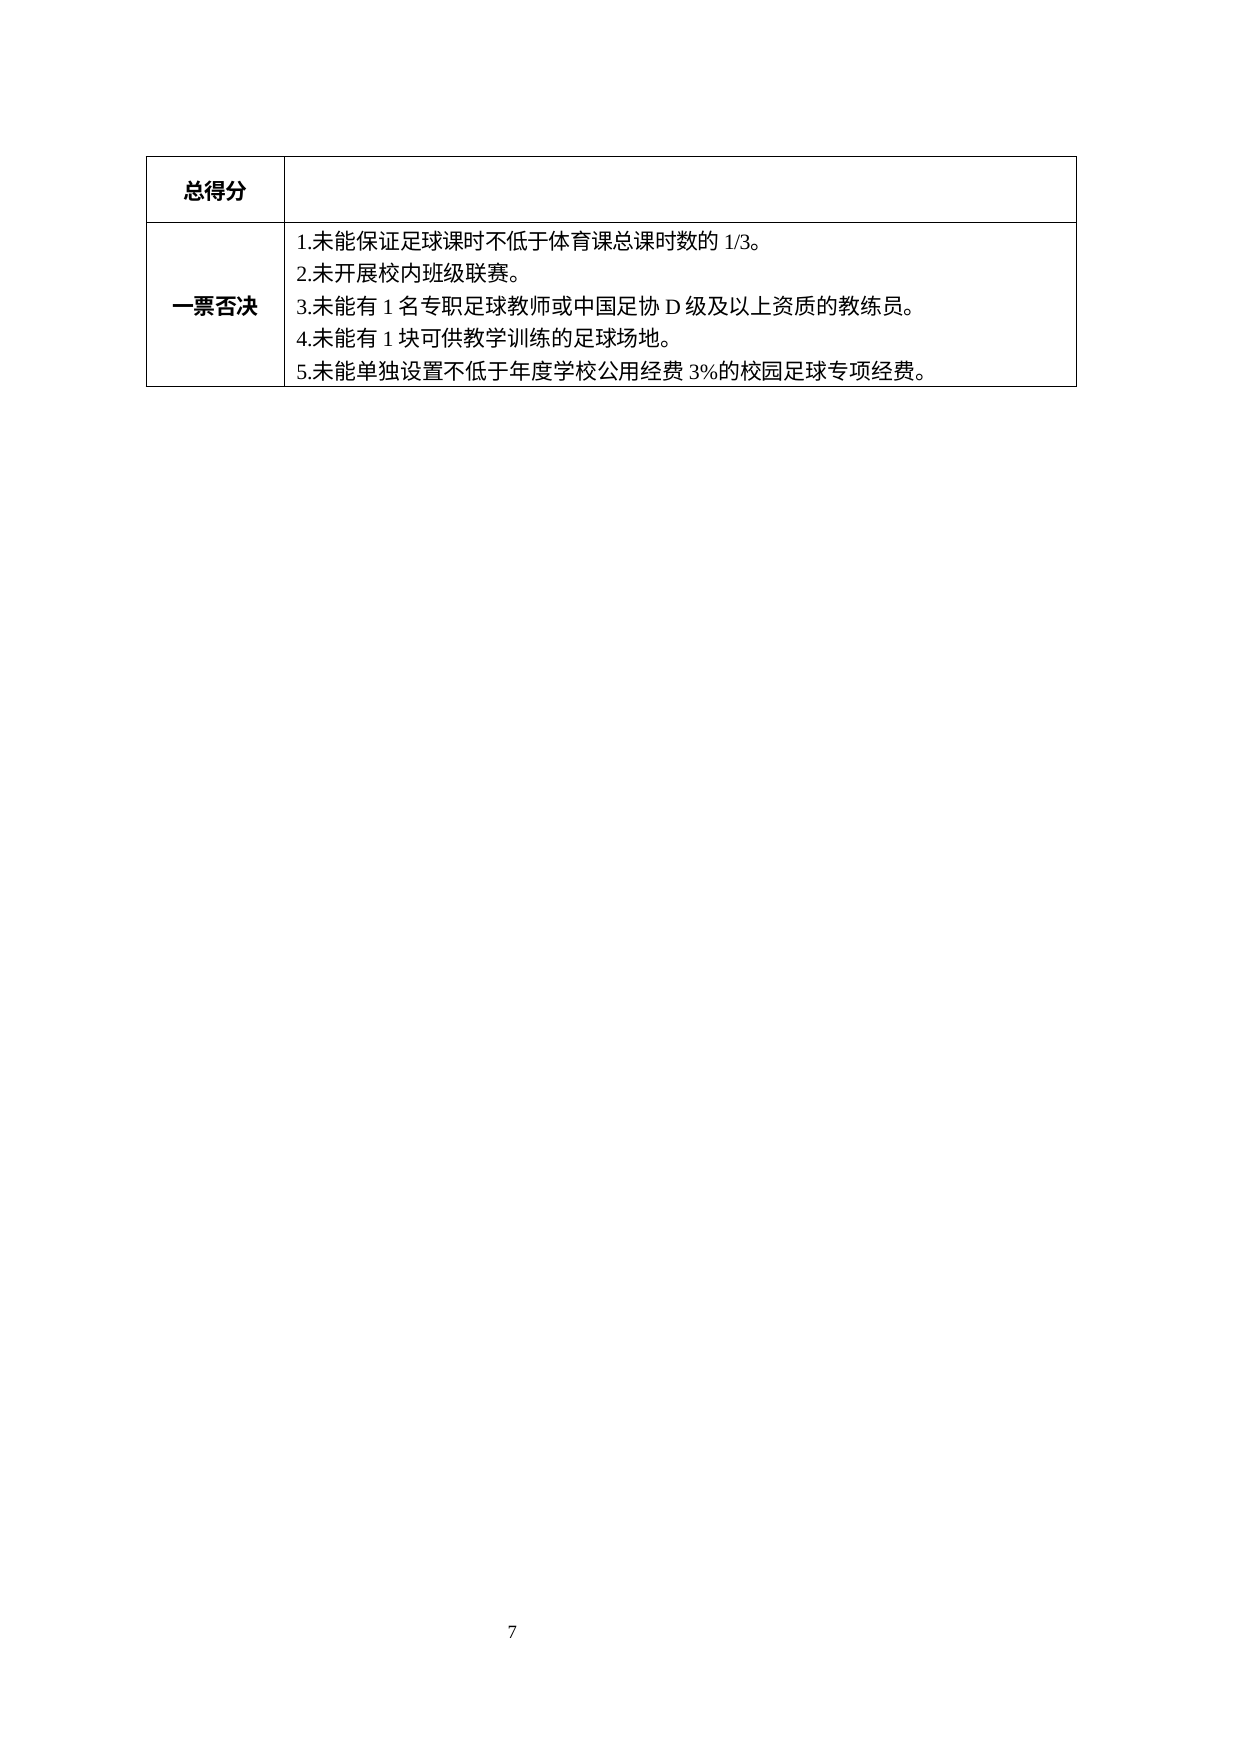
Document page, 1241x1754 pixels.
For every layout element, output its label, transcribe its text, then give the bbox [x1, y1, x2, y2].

table_cell 总得分 [147, 157, 284, 222]
table_cell [285, 157, 1076, 222]
table_cell 一票否决 [147, 223, 284, 386]
table_cell 1.未能保证足球课时不低于体育课总课时数的1/3。 2.未开展校内班级联赛。 3.未能有1名专职足球教师或中国足协D级及以上资质的教练员。 4.未能有1块可供教学训练的足球场地。 5.未能单独设置不低于年度学校公用经费3%的校园足球专项经费。 [285, 223, 1076, 386]
